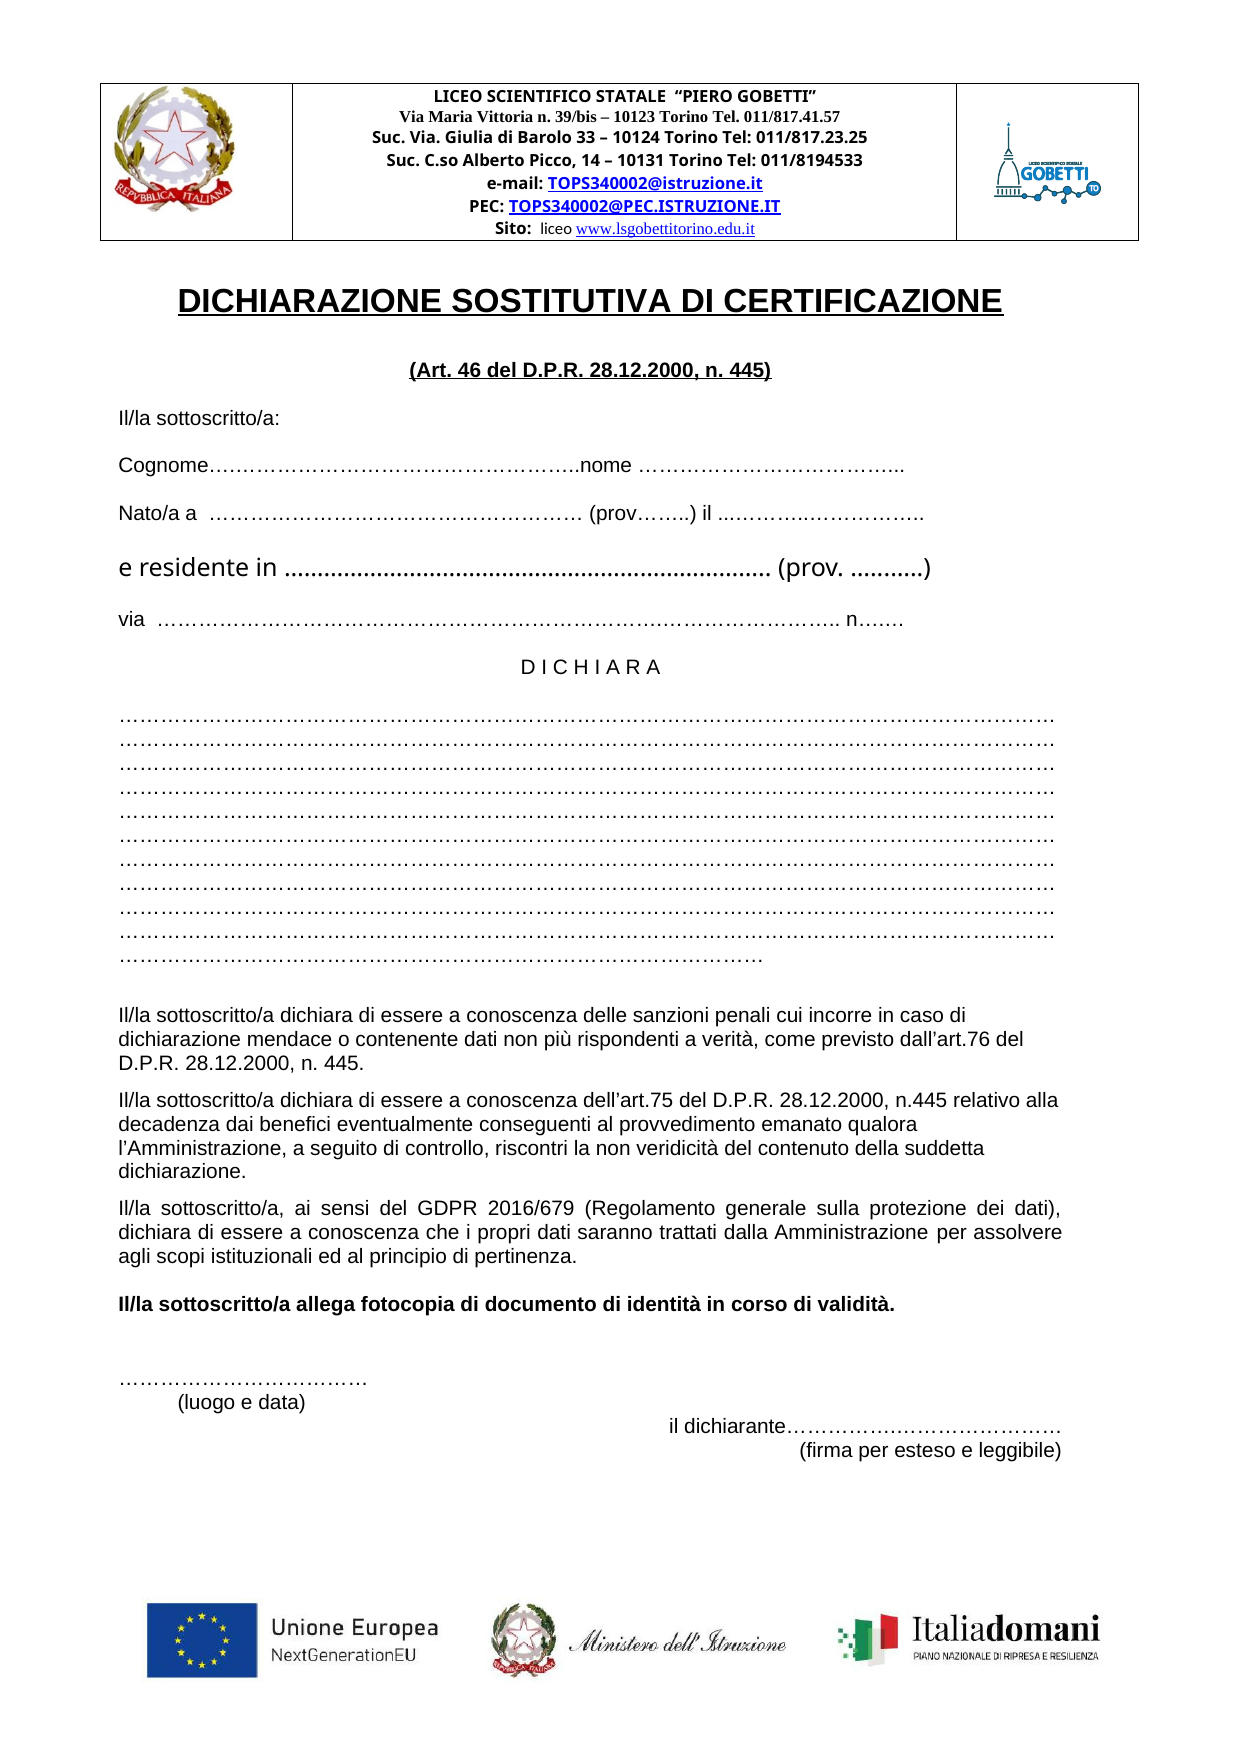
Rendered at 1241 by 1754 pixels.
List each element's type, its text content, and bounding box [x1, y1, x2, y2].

text ………………………………………………………………………………………………………………………………………………………………………………………………………………………………………………………………………………………………………………………………………………………………………………………………………………………………………………………………………………………………………………………………………………………………………………………………………………………………………………………………………………………………………………………………………………………………………………………………………………………………………………………………………………………………………………………………………………………………………………………………………………………………………………………………………………………………………………………………………………………………………………………………………………………………………………………………………………………………………………………………… [118, 703, 1062, 967]
picture [130, 1586, 1115, 1683]
picture [111, 84, 237, 214]
picture [994, 122, 1101, 204]
text (luogo e data) [118, 1390, 1062, 1414]
text DICHIARAZIONE SOSTITUTIVA DI CERTIFICAZIONE [118, 281, 1062, 319]
text Nato/a a ……………………………………………… (prov……..) il ...………..…………….. [118, 501, 1062, 525]
text Il/la sottoscritto/a: [118, 405, 1062, 429]
text Il/la sottoscritto/a, ai sensi del GDPR 2016/679 (Regolamento generale sulla protezione dei dati), dichiara di essere a conoscenza che i propri dati saranno trattati dalla Amministrazione per assolvere agli scopi istituzionali ed al principio di pertinenza. [118, 1196, 1062, 1268]
text Cognome….…………………………………………..nome ………………………………... [118, 453, 1062, 477]
text Il/la sottoscritto/a dichiara di essere a conoscenza dell’art.75 del D.P.R. 28.12.2000, n.445 relativo alla decadenza dai benefici eventualmente conseguenti al provvedimento emanato qualora l’Amministrazione, a seguito di controllo, riscontri la non veridicità del contenuto della suddetta dichiarazione. [118, 1087, 1062, 1183]
text (Art. 46 del D.P.R. 28.12.2000, n. 445) [118, 357, 1062, 381]
text Il/la sottoscritto/a dichiara di essere a conoscenza delle sanzioni penali cui incorre in caso di dichiarazione mendace o contenente dati non più rispondenti a verità, come previsto dall’art.76 del D.P.R. 28.12.2000, n. 445. [118, 1003, 1062, 1075]
text ……………………………… [118, 1366, 1062, 1390]
text via ……………………………………………………………….…………………….. n….… [118, 607, 1062, 631]
text il dichiarante…………….…………………… [118, 1414, 1062, 1438]
text Il/la sottoscritto/a allega fotocopia di documento di identità in corso di validità. [118, 1292, 1062, 1316]
text e residente in ……………………………………………………………….. (prov. …...…..) [118, 549, 1062, 583]
text (firma per esteso e leggibile) [118, 1438, 1062, 1462]
text D I C H I A R A [118, 655, 1062, 679]
